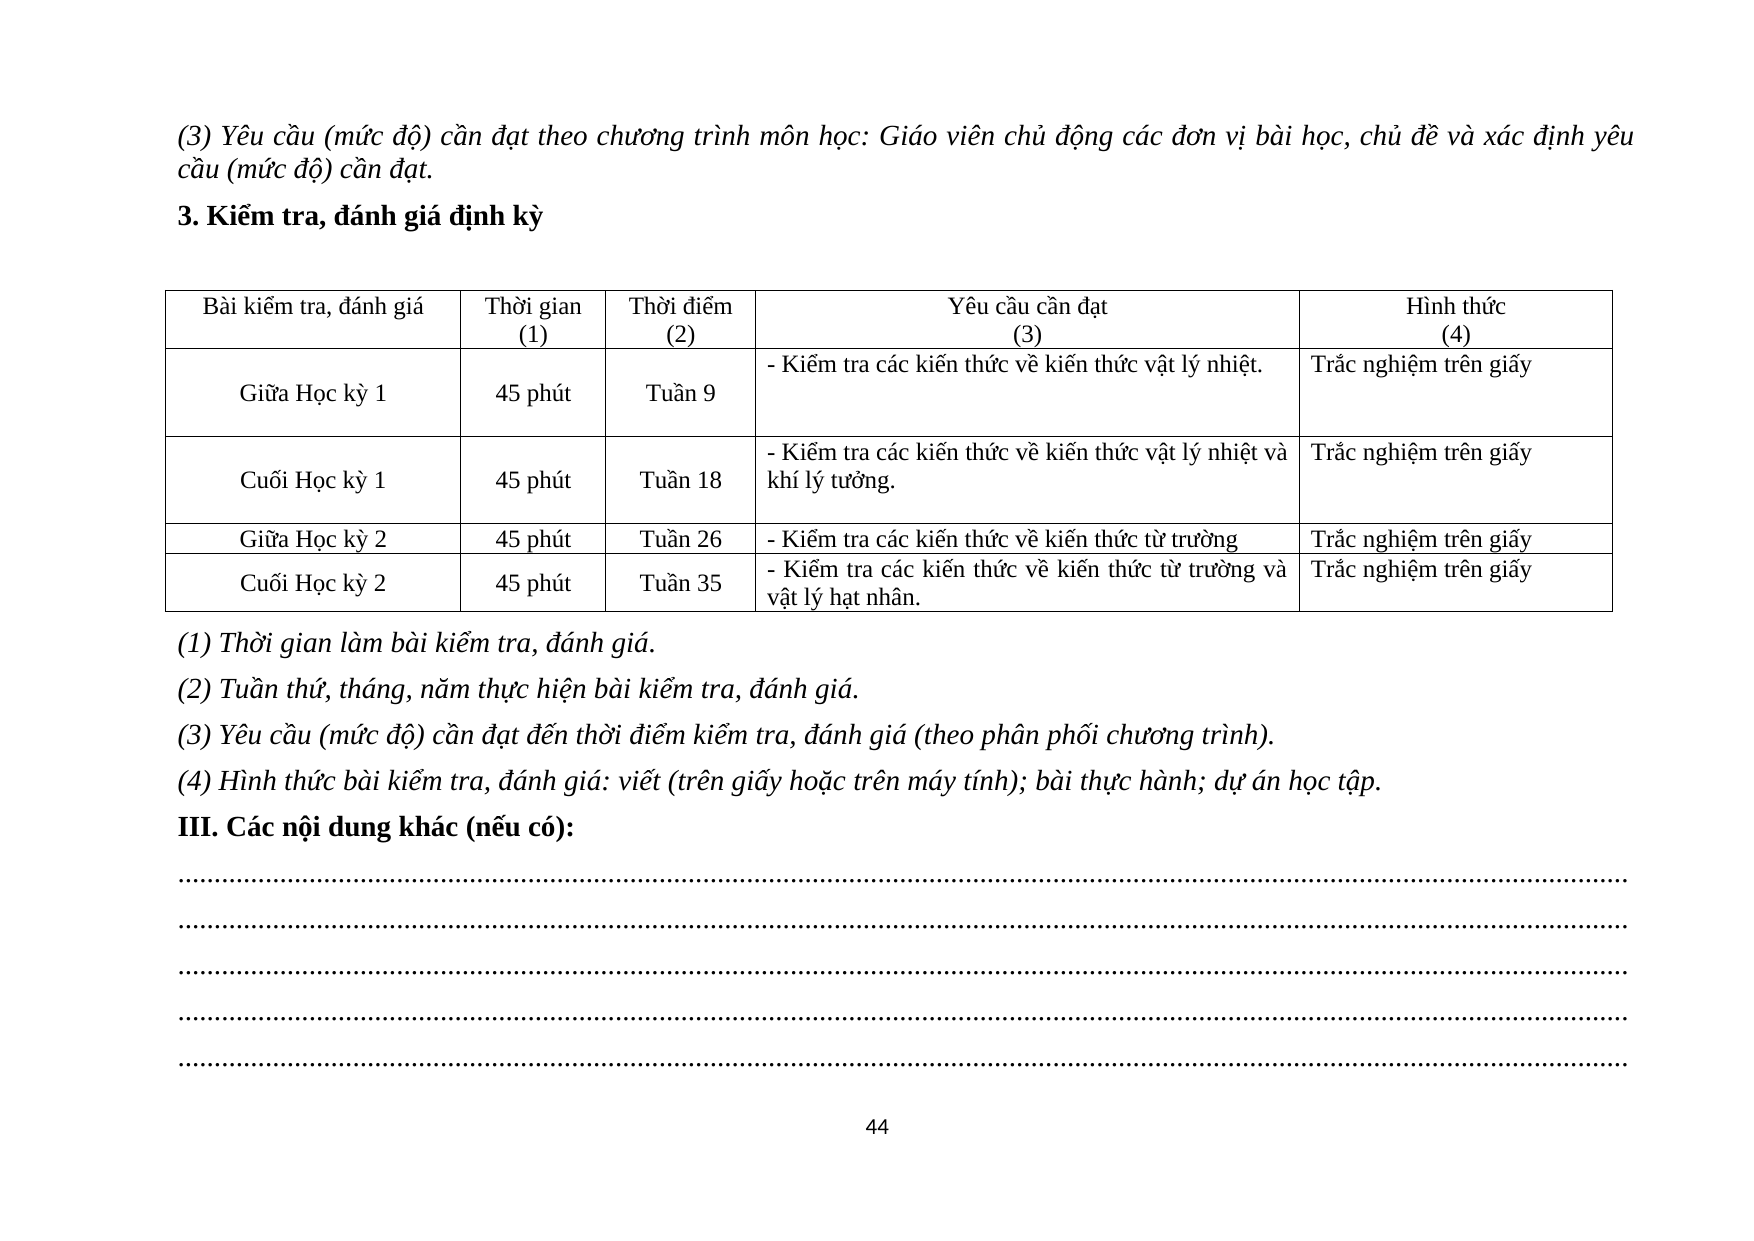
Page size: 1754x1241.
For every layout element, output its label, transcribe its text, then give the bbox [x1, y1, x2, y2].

text (3) Yêu cầu (mức độ) cần đạt đến thời điểm kiểm tra, đánh giá (theo phân phối chương trình). [177, 717, 1636, 750]
table_cell Trắc nghiệm trên giấy [1300, 437, 1612, 523]
table_cell - Kiểm tra các kiến thức về kiến thức từ trường và vật lý hạt nhân. [756, 554, 1299, 611]
table_header Hình thức (4) [1300, 291, 1612, 348]
text ....................................................................................................................................................................................................... [177, 901, 1636, 934]
table_cell Tuần 9 [606, 349, 755, 436]
table_cell 45 phút [461, 349, 605, 436]
text (2) Tuần thứ, tháng, năm thực hiện bài kiểm tra, đánh giá. [177, 671, 1636, 704]
table_cell Cuối Học kỳ 1 [166, 437, 460, 523]
table_header Bài kiểm tra, đánh giá [166, 291, 460, 348]
table_cell Cuối Học kỳ 2 [166, 554, 460, 611]
table_cell 45 phút [461, 524, 605, 553]
text (1) Thời gian làm bài kiểm tra, đánh giá. [177, 625, 1636, 658]
text ....................................................................................................................................................................................................... [177, 993, 1636, 1027]
text III. Các nội dung khác (nếu có): [177, 809, 1636, 842]
table_cell - Kiểm tra các kiến thức về kiến thức từ trường [756, 524, 1299, 553]
text ....................................................................................................................................................................................................... [177, 1039, 1636, 1073]
table_cell 45 phút [461, 437, 605, 523]
table_header Thời điểm (2) [606, 291, 755, 348]
table_header Thời gian (1) [461, 291, 605, 348]
table_header Yêu cầu cần đạt (3) [756, 291, 1299, 348]
table_cell Giữa Học kỳ 2 [166, 524, 460, 553]
table_cell Tuần 18 [606, 437, 755, 523]
text 3. Kiểm tra, đánh giá định kỳ [177, 198, 1636, 231]
text ....................................................................................................................................................................................................... [177, 855, 1636, 888]
table_cell Tuần 35 [606, 554, 755, 611]
table_cell Trắc nghiệm trên giấy [1300, 349, 1612, 436]
text ....................................................................................................................................................................................................... [177, 947, 1636, 981]
table_cell - Kiểm tra các kiến thức về kiến thức vật lý nhiệt. [756, 349, 1299, 436]
table_cell Tuần 26 [606, 524, 755, 553]
text (4) Hình thức bài kiểm tra, đánh giá: viết (trên giấy hoặc trên máy tính); bài thực hành; dự án học tập. [177, 763, 1636, 796]
table_cell 45 phút [461, 554, 605, 611]
table_cell Giữa Học kỳ 1 [166, 349, 460, 436]
table_cell - Kiểm tra các kiến thức về kiến thức vật lý nhiệt và khí lý tưởng. [756, 437, 1299, 523]
text (3) Yêu cầu (mức độ) cần đạt theo chương trình môn học: Giáo viên chủ động các đơn vị bài học, chủ đề và xác định yêu cầu (mức độ) cần đạt. [177, 118, 1636, 185]
table_cell Trắc nghiệm trên giấy [1300, 524, 1612, 553]
table_cell Trắc nghiệm trên giấy [1300, 554, 1612, 611]
